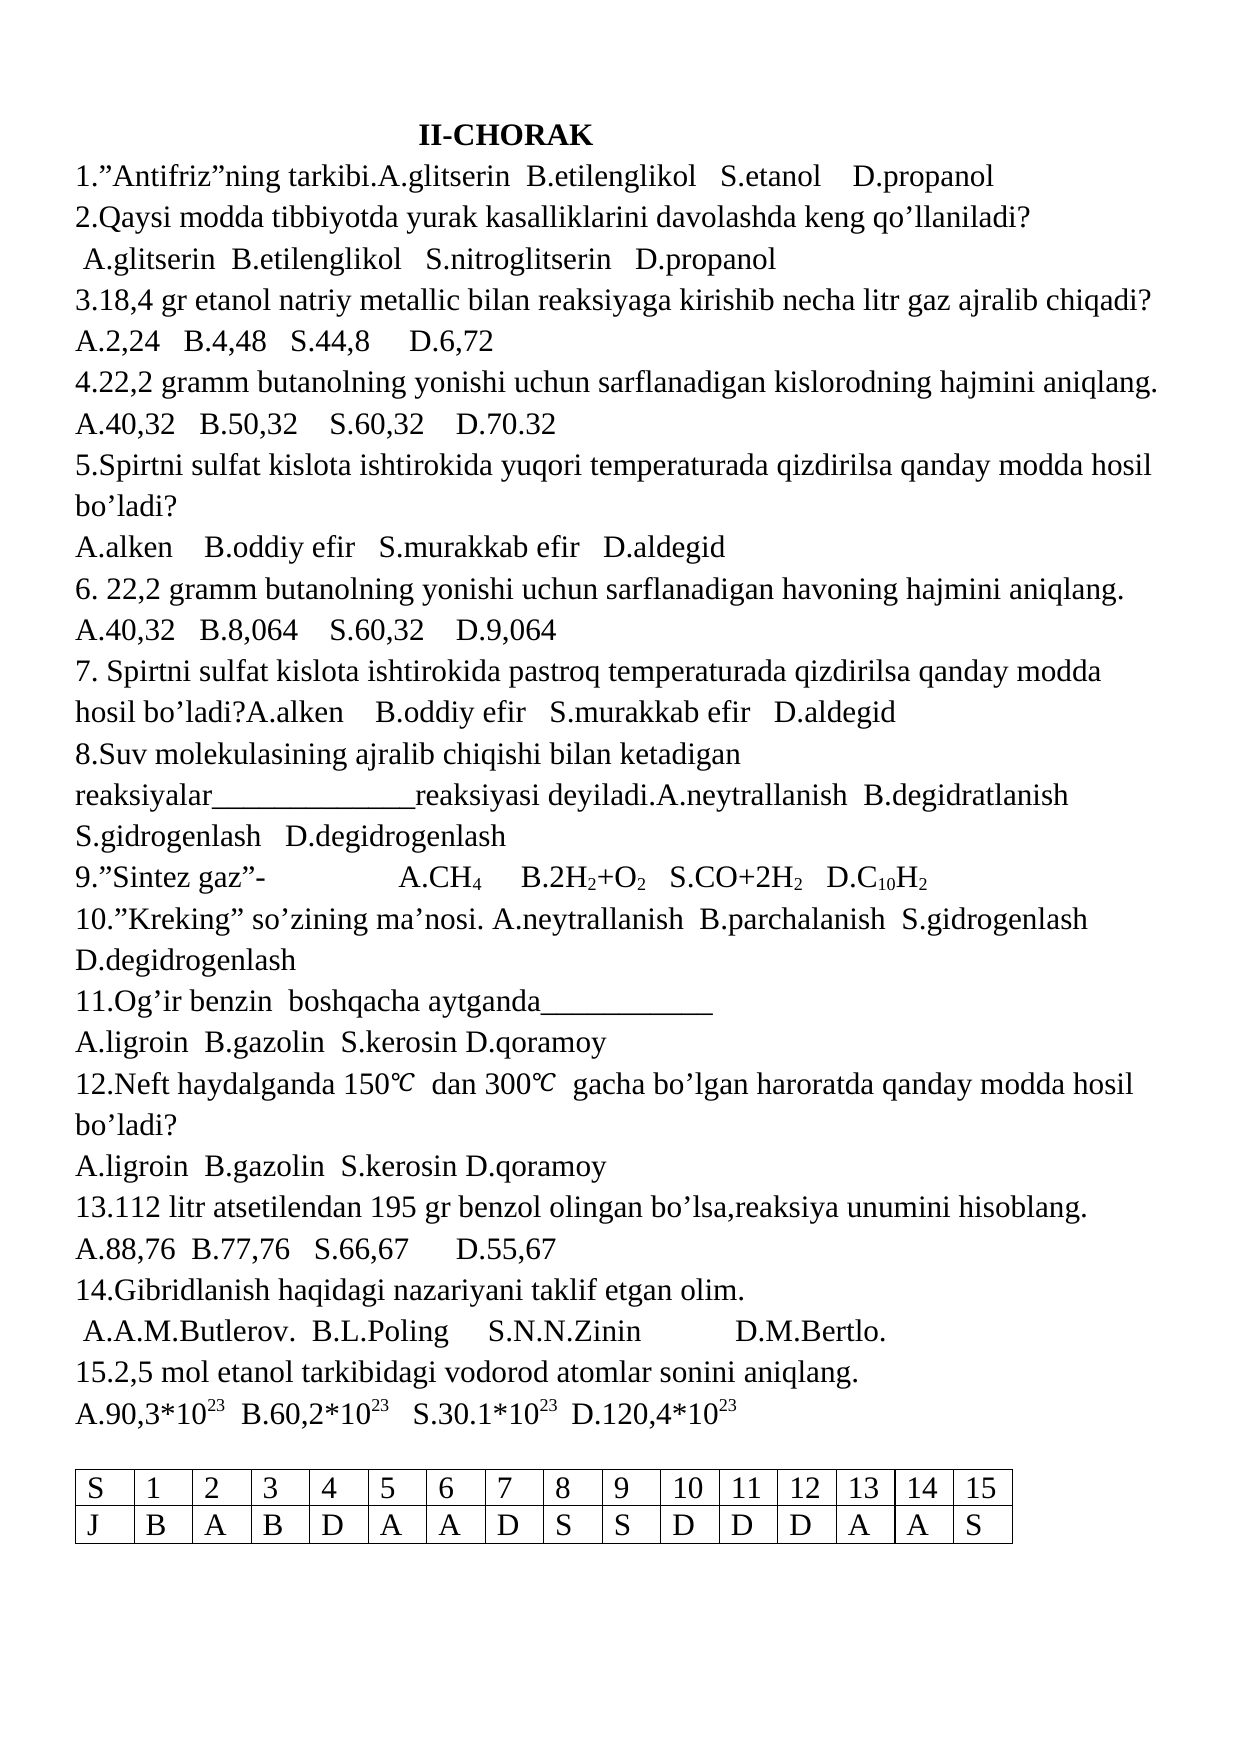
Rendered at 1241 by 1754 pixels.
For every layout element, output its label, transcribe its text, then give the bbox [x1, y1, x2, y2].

text A.40,32 B.8,064 S.60,32 D.9,064 [75, 611, 1165, 647]
text 12.Neft haydalganda 150 dan 300 gacha bo’lgan haroratda qanday modda hosil bo’ladi? [75, 1065, 1165, 1142]
text 3.18,4 gr etanol natriy metallic bilan reaksiyaga kirishib necha litr gaz ajralib chiqadi? [75, 281, 1165, 317]
table_cell D [661, 1506, 719, 1542]
table_header 13 [837, 1470, 894, 1505]
table_cell B [252, 1506, 309, 1542]
table_header 12 [778, 1470, 836, 1505]
table_header 5 [369, 1470, 426, 1505]
text A.alken B.oddiy efir S.murakkab efir D.aldegid [75, 529, 1165, 565]
table_cell S [544, 1506, 602, 1542]
text 10.”Kreking” so’zining ma’nosi. A.neytrallanish B.parchalanish S.gidrogenlash D.degidrogenlash [75, 900, 1165, 977]
table_header 15 [954, 1470, 1012, 1505]
text A.90,3*1023 B.60,2*1023 S.30.1*1023 D.120,4*1023 [75, 1395, 1165, 1431]
table_cell S [954, 1506, 1012, 1542]
text A.2,24 B.4,48 S.44,8 D.6,72 [75, 322, 1165, 358]
text A.A.M.Butlerov. B.L.Poling S.N.N.Zinin D.M.Bertlo. [75, 1312, 1165, 1348]
table_cell B [135, 1506, 192, 1542]
text A.40,32 B.50,32 S.60,32 D.70.32 [75, 405, 1165, 441]
table_header 8 [544, 1470, 602, 1505]
table_cell D [310, 1506, 368, 1542]
text 2.Qaysi modda tibbiyotda yurak kasalliklarini davolashda keng qo’llaniladi? [75, 199, 1165, 235]
table_cell D [720, 1506, 777, 1542]
text A.ligroin B.gazolin S.kerosin D.qoramoy [75, 1147, 1165, 1183]
table_header 14 [896, 1470, 953, 1505]
table_cell A [837, 1506, 894, 1542]
text 9.”Sintez gaz”- A.CH4 B.2H2+O2 S.CO+2H2 D.C10H2 [75, 859, 1165, 895]
table_header 11 [720, 1470, 777, 1505]
table_header 4 [310, 1470, 368, 1505]
table_cell A [427, 1506, 485, 1542]
text 8.Suv molekulasining ajralib chiqishi bilan ketadigan reaksiyalar_____________reaksiyasi deyiladi.A.neytrallanish B.degidratlanish S.gidrogenlash D.degidrogenlash [75, 735, 1165, 853]
table_cell J [76, 1506, 134, 1542]
text A.glitserin B.etilenglikol S.nitroglitserin D.propanol [75, 240, 1165, 276]
text 1.”Antifriz”ning tarkibi.A.glitserin B.etilenglikol S.etanol D.propanol [75, 157, 1165, 193]
table_cell A [193, 1506, 251, 1542]
table_cell A [369, 1506, 426, 1542]
table_header 2 [193, 1470, 251, 1505]
text 7. Spirtni sulfat kislota ishtirokida pastroq temperaturada qizdirilsa qanday modda hosil bo’ladi?A.alken B.oddiy efir S.murakkab efir D.aldegid [75, 652, 1165, 730]
text 14.Gibridlanish haqidagi nazariyani taklif etgan olim. [75, 1271, 1165, 1307]
text 5.Spirtni sulfat kislota ishtirokida yuqori temperaturada qizdirilsa qanday modda hosil bo’ladi? [75, 446, 1165, 523]
table_header 9 [603, 1470, 660, 1505]
table_header 1 [135, 1470, 192, 1505]
table_header 6 [427, 1470, 485, 1505]
text A.88,76 B.77,76 S.66,67 D.55,67 [75, 1230, 1165, 1266]
table_header 7 [486, 1470, 543, 1505]
text 13.112 litr atsetilendan 195 gr benzol olingan bo’lsa,reaksiya unumini hisoblang. [75, 1189, 1165, 1225]
table_cell D [778, 1506, 836, 1542]
table_header 3 [252, 1470, 309, 1505]
text 11.Og’ir benzin boshqacha aytganda___________ A.ligroin B.gazolin S.kerosin D.qoramoy [75, 982, 1165, 1060]
text 4.22,2 gramm butanolning yonishi uchun sarflanadigan kislorodning hajmini aniqlang. [75, 364, 1165, 400]
table_header 10 [661, 1470, 719, 1505]
text II-CHORAK [75, 116, 1165, 152]
text 15.2,5 mol etanol tarkibidagi vodorod atomlar sonini aniqlang. [75, 1354, 1165, 1390]
text 6. 22,2 gramm butanolning yonishi uchun sarflanadigan havoning hajmini aniqlang. [75, 570, 1165, 606]
table_cell A [896, 1506, 953, 1542]
table_cell S [603, 1506, 660, 1542]
table_cell D [486, 1506, 543, 1542]
table_header S [76, 1470, 134, 1505]
